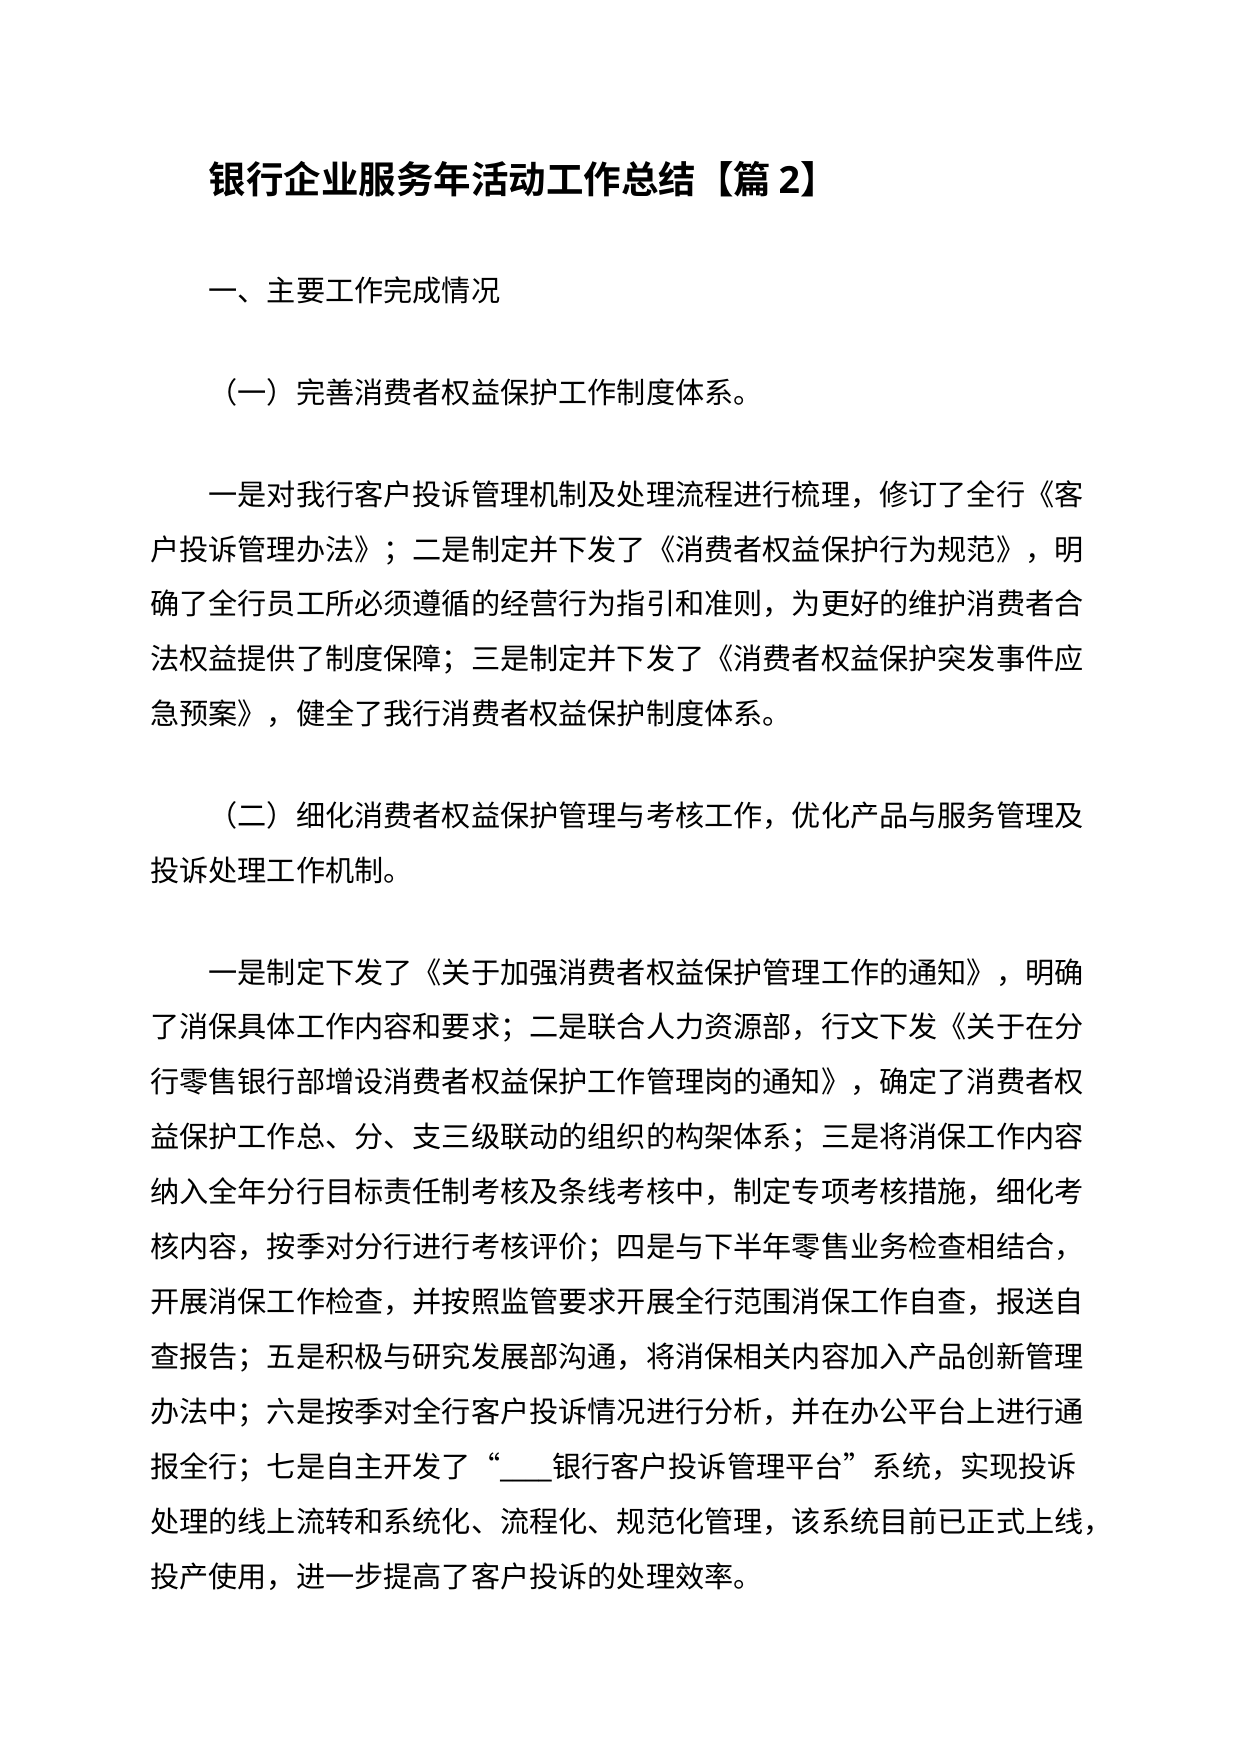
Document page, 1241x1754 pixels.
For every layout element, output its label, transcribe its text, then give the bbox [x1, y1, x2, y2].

text 一、主要工作完成情况 [150, 268, 1090, 310]
text （一）完善消费者权益保护工作制度体系。 [150, 369, 1090, 412]
text 一是制定下发了《关于加强消费者权益保护管理工作的通知》，明确了消保具体工作内容和要求；二是联合人力资源部，行文下发《关于在分行零售银行部增设消费者权益保护工作管理岗的通知》，确定了消费者权益保护工作总、分、支三级联动的组织的构架体系；三是将消保工作内容纳入全年分行目标责任制考核及条线考核中，制定专项考核措施，细化考核内容，按季对分行进行考核评价；四是与下半年零售业务检查相结合，开展消保工作检查，并按照监管要求开展全行范围消保工作自查，报送自查报告；五是积极与研究发展部沟通，将消保相关内容加入产品创新管理办法中；六是按季对全行客户投诉情况进行分析，并在办公平台上进行通报全行；七是自主开发了“____银行客户投诉管理平台”系统，实现投诉处理的线上流转和系统化、流程化、规范化管理，该系统目前已正式上线，投产使用，进一步提高了客户投诉的处理效率。 [150, 949, 1090, 1595]
text 银行企业服务年活动工作总结【篇2】 [150, 150, 1090, 204]
text （二）细化消费者权益保护管理与考核工作，优化产品与服务管理及投诉处理工作机制。 [150, 792, 1090, 890]
text 一是对我行客户投诉管理机制及处理流程进行梳理，修订了全行《客户投诉管理办法》；二是制定并下发了《消费者权益保护行为规范》，明确了全行员工所必须遵循的经营行为指引和准则，为更好的维护消费者合法权益提供了制度保障；三是制定并下发了《消费者权益保护突发事件应急预案》，健全了我行消费者权益保护制度体系。 [150, 471, 1090, 733]
